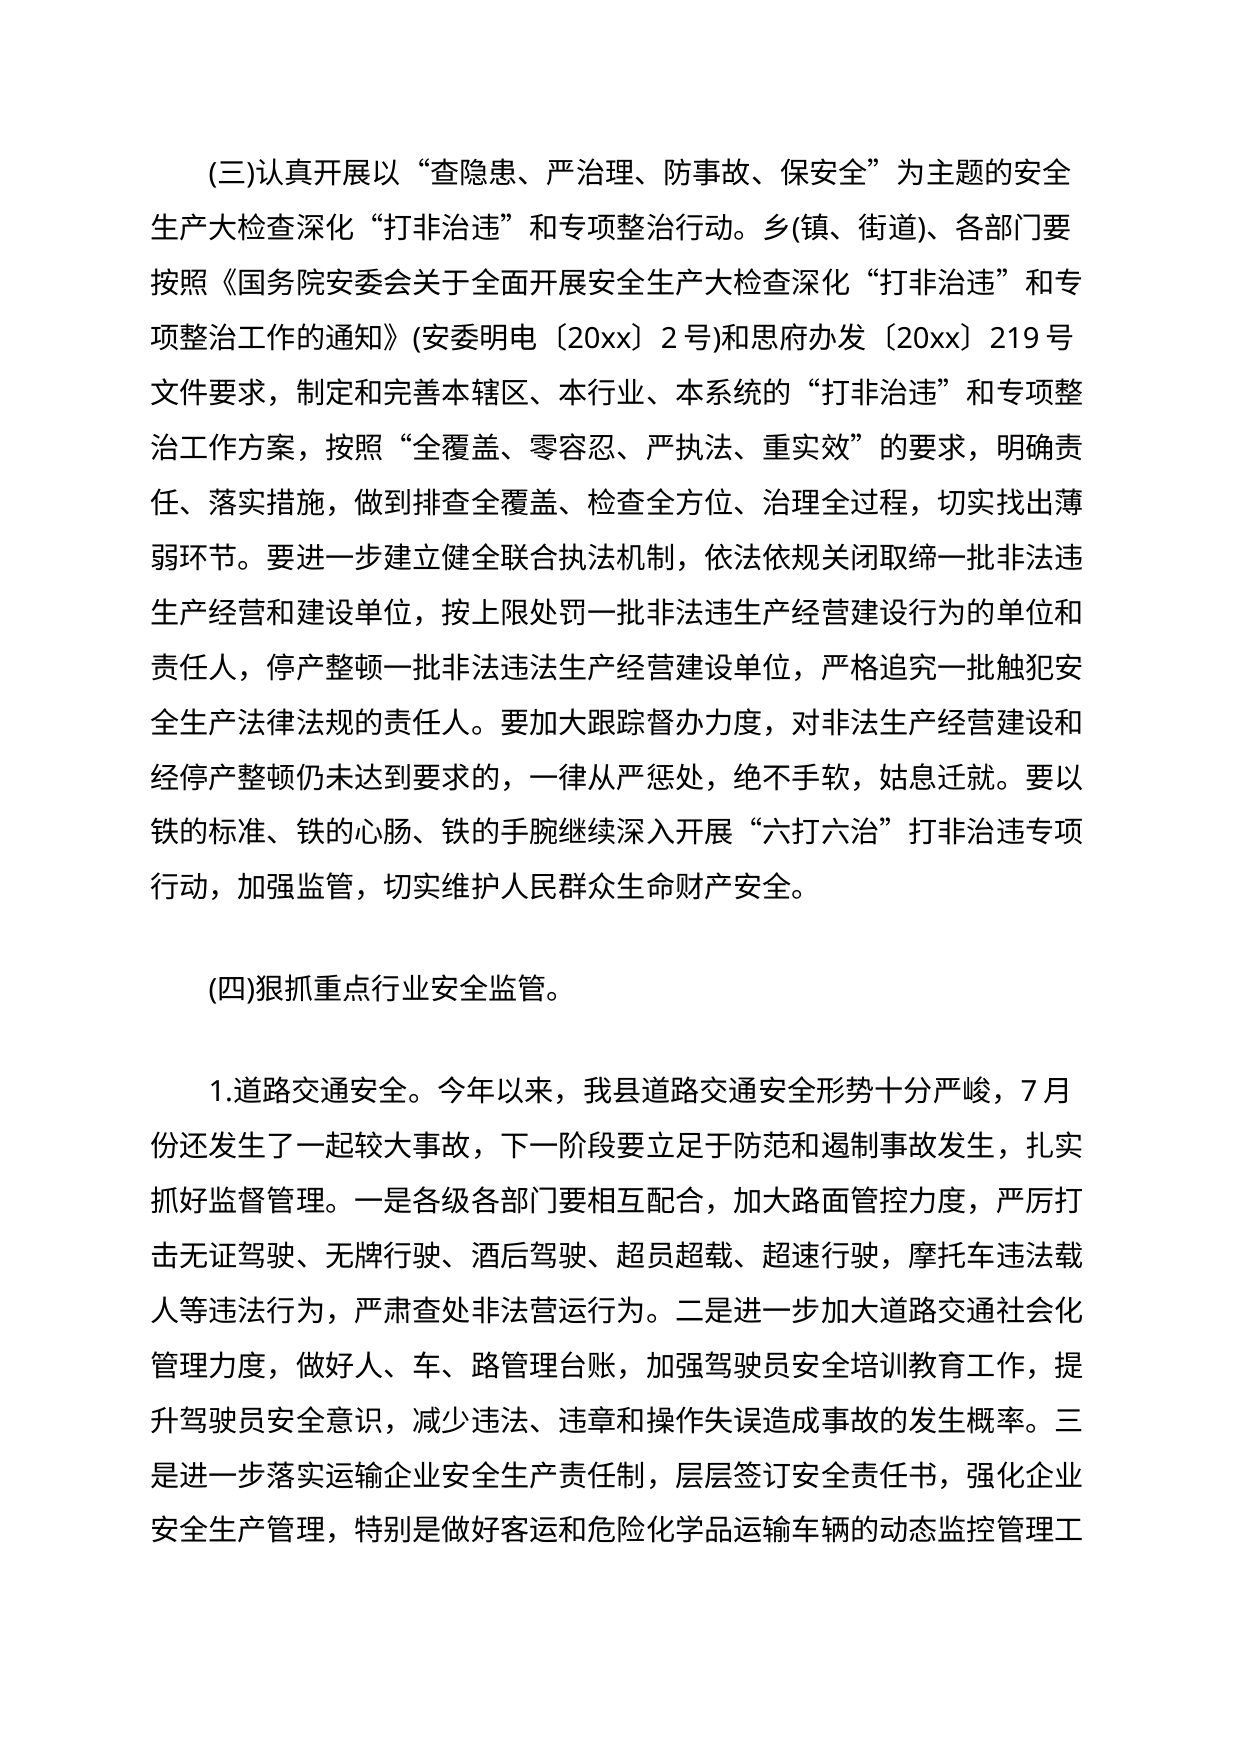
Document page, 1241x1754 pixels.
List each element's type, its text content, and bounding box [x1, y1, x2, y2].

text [150, 1068, 1090, 1549]
text (三)认真开展以“查隐患、严治理、防事故、保安全”为主题的安全生产大检查深化“打非治违”和专项整治行动。乡(镇、街道)、各部门要按照《国务院安委会关于全面开展安全生产大检查深化“打非治违”和专项整治工作的通知》(安委明电〔20xx〕2号)和思府办发〔20xx〕219号文件要求，制定和完善本辖区、本行业、本系统的“打非治违”和专项整治工作方案，按照“全覆盖、零容忍、严执法、重实效”的要求，明确责任、落实措施，做到排查全覆盖、检查全方位、治理全过程，切实找出薄弱环节。要进一步建立健全联合执法机制，依法依规关闭取缔一批非法违生产经营和建设单位，按上限处罚一批非法违生产经营建设行为的单位和责任人，停产整顿一批非法违法生产经营建设单位，严格追究一批触犯安全生产法律法规的责任人。要加大跟踪督办力度，对非法生产经营建设和经停产整顿仍未达到要求的，一律从严惩处，绝不手软，姑息迁就。要以铁的标准、铁的心肠、铁的手腕继续深入开展“六打六治”打非治违专项行动，加强监管，切实维护人民群众生命财产安全。 [150, 150, 1090, 906]
text (四)狠抓重点行业安全监管。 [150, 966, 1090, 1008]
